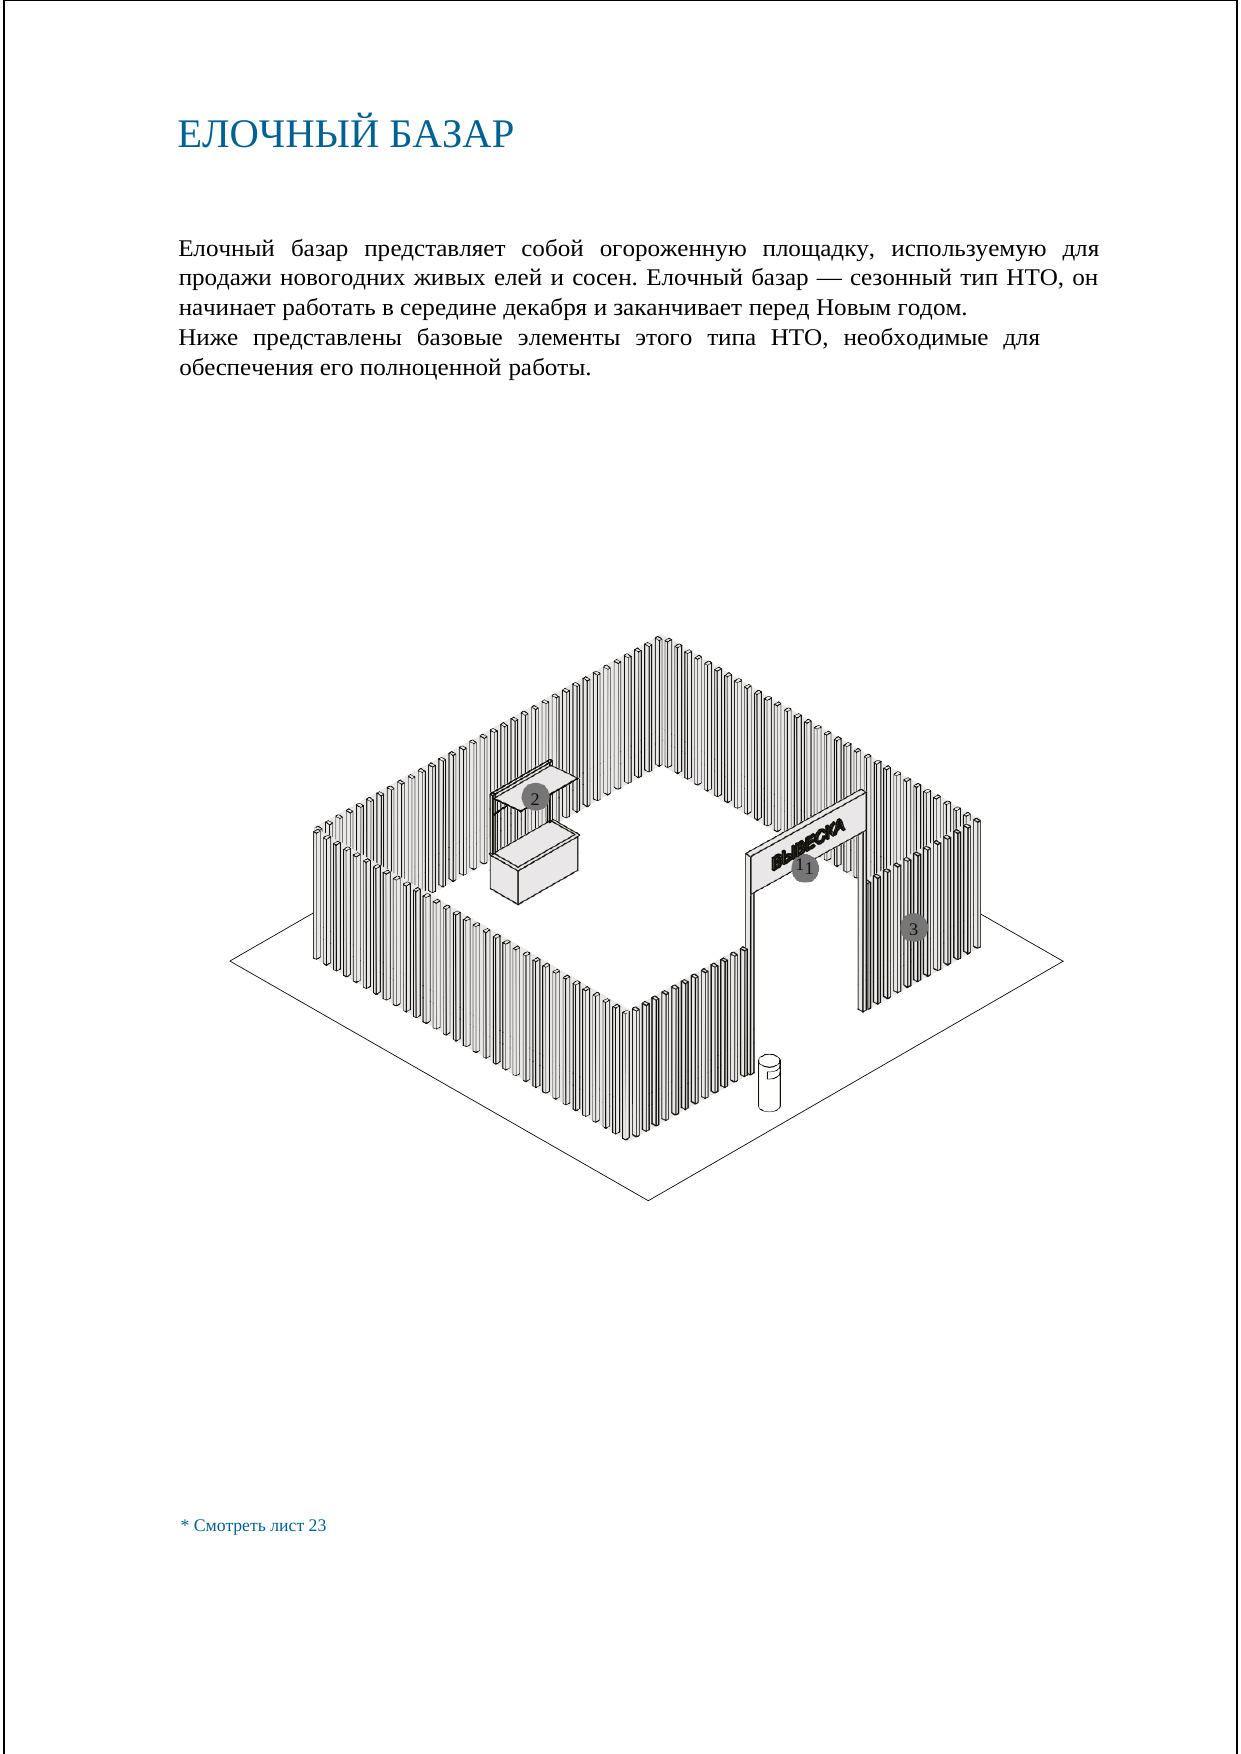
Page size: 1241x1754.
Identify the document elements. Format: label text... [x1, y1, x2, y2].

text 3 [160, 919, 918, 939]
text * Смотреть лист 23 [180, 1515, 1205, 1536]
picture [270, 1523, 278, 1531]
text ЕЛОЧНЫЙ БАЗАР [177, 109, 1205, 156]
text Ниже представлены базовые элементы этого типа НТО, необходимые для обеспечения его полноценной работы. [178, 323, 1041, 380]
picture [258, 1523, 263, 1531]
picture [250, 1523, 257, 1531]
text 2 [160, 788, 909, 809]
picture [280, 1523, 285, 1531]
picture [313, 636, 981, 1141]
text 11 [795, 853, 1205, 889]
subtitle Елочный базар представляет собой огороженную площадку, используемую для продажи новогодних живых елей и сосен. Елочный базар — сезонный тип НТО, он начинает работать в середине декабря и заканчивает перед Новым годом. [178, 234, 1099, 321]
